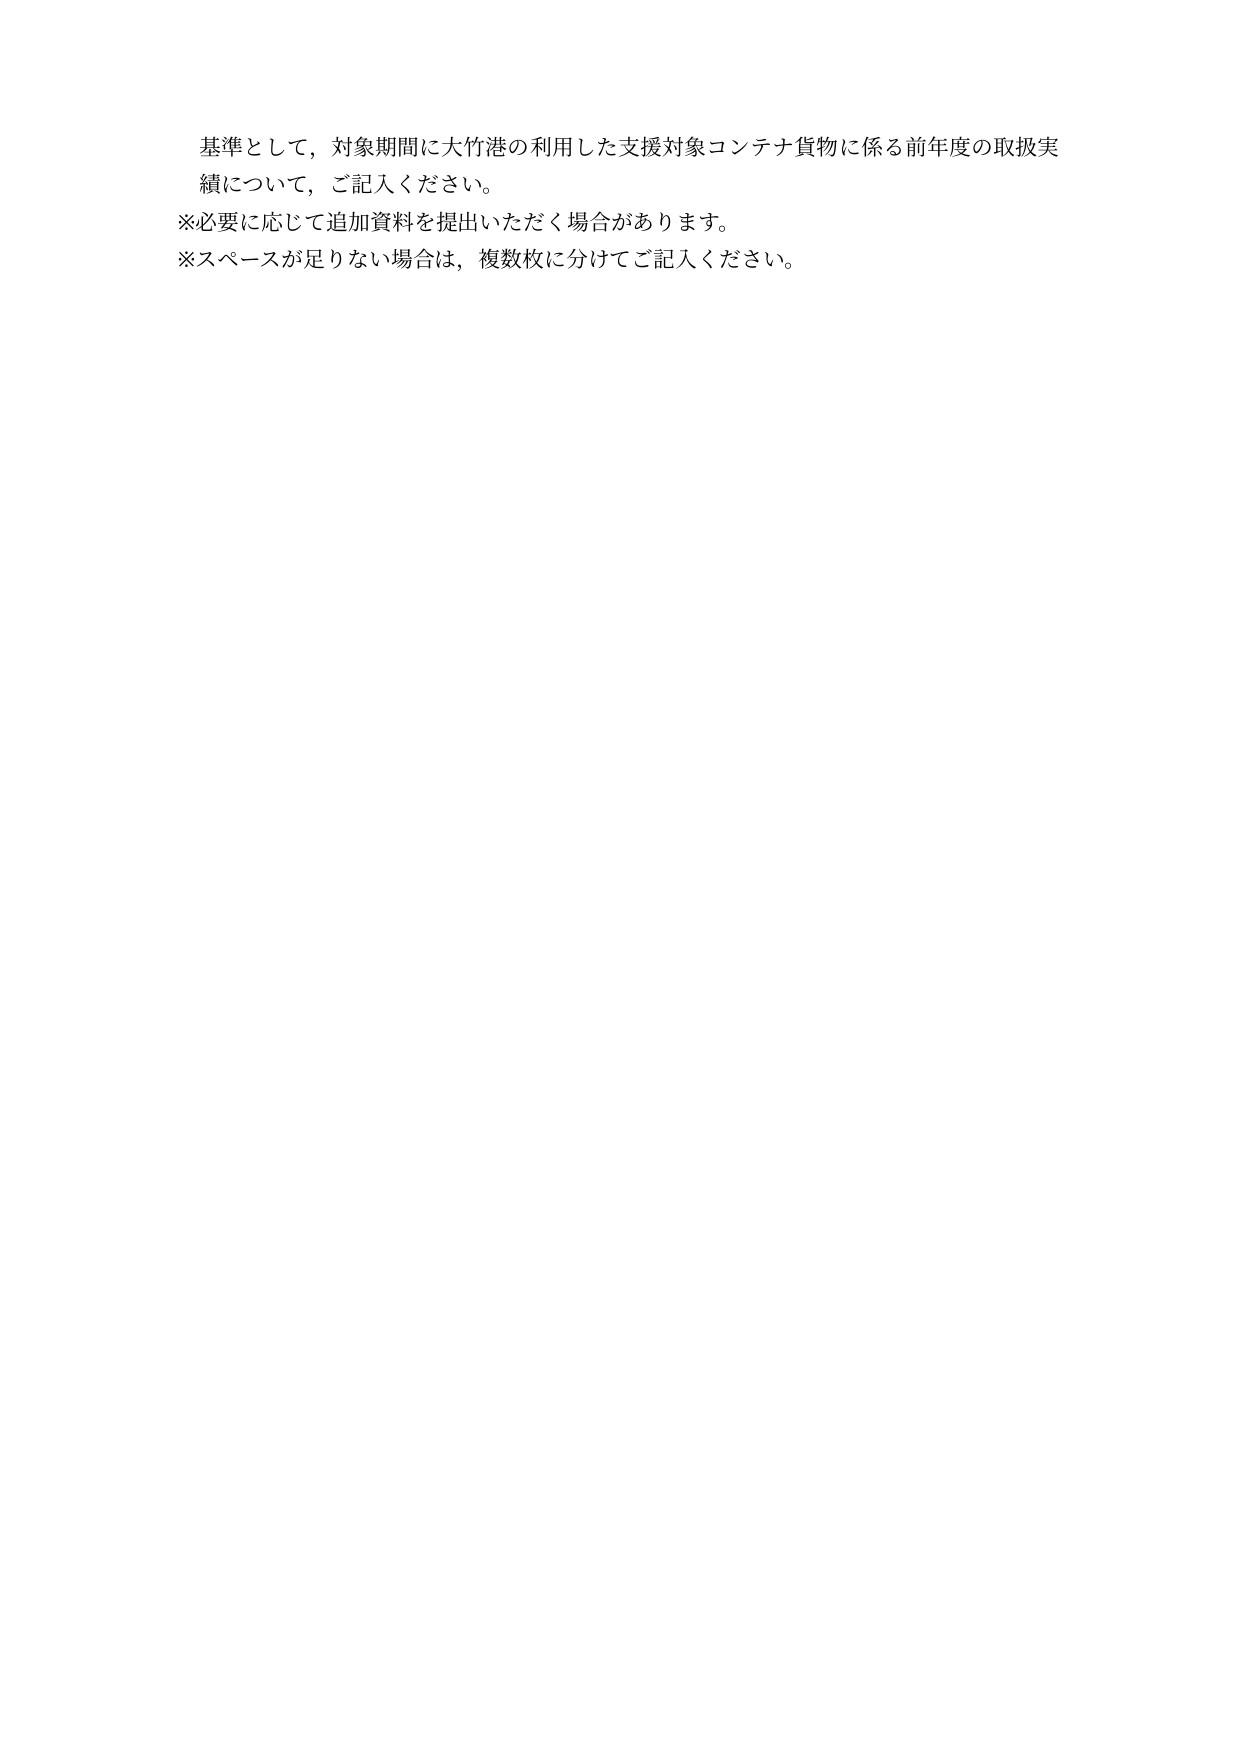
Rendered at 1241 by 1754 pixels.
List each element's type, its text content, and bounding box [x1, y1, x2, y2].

text ※スペースが足りない場合は，複数枚に分けてご記入ください。 [177, 239, 1063, 277]
text ※必要に応じて追加資料を提出いただく場合があります。 [177, 202, 1063, 239]
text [177, 127, 1063, 202]
